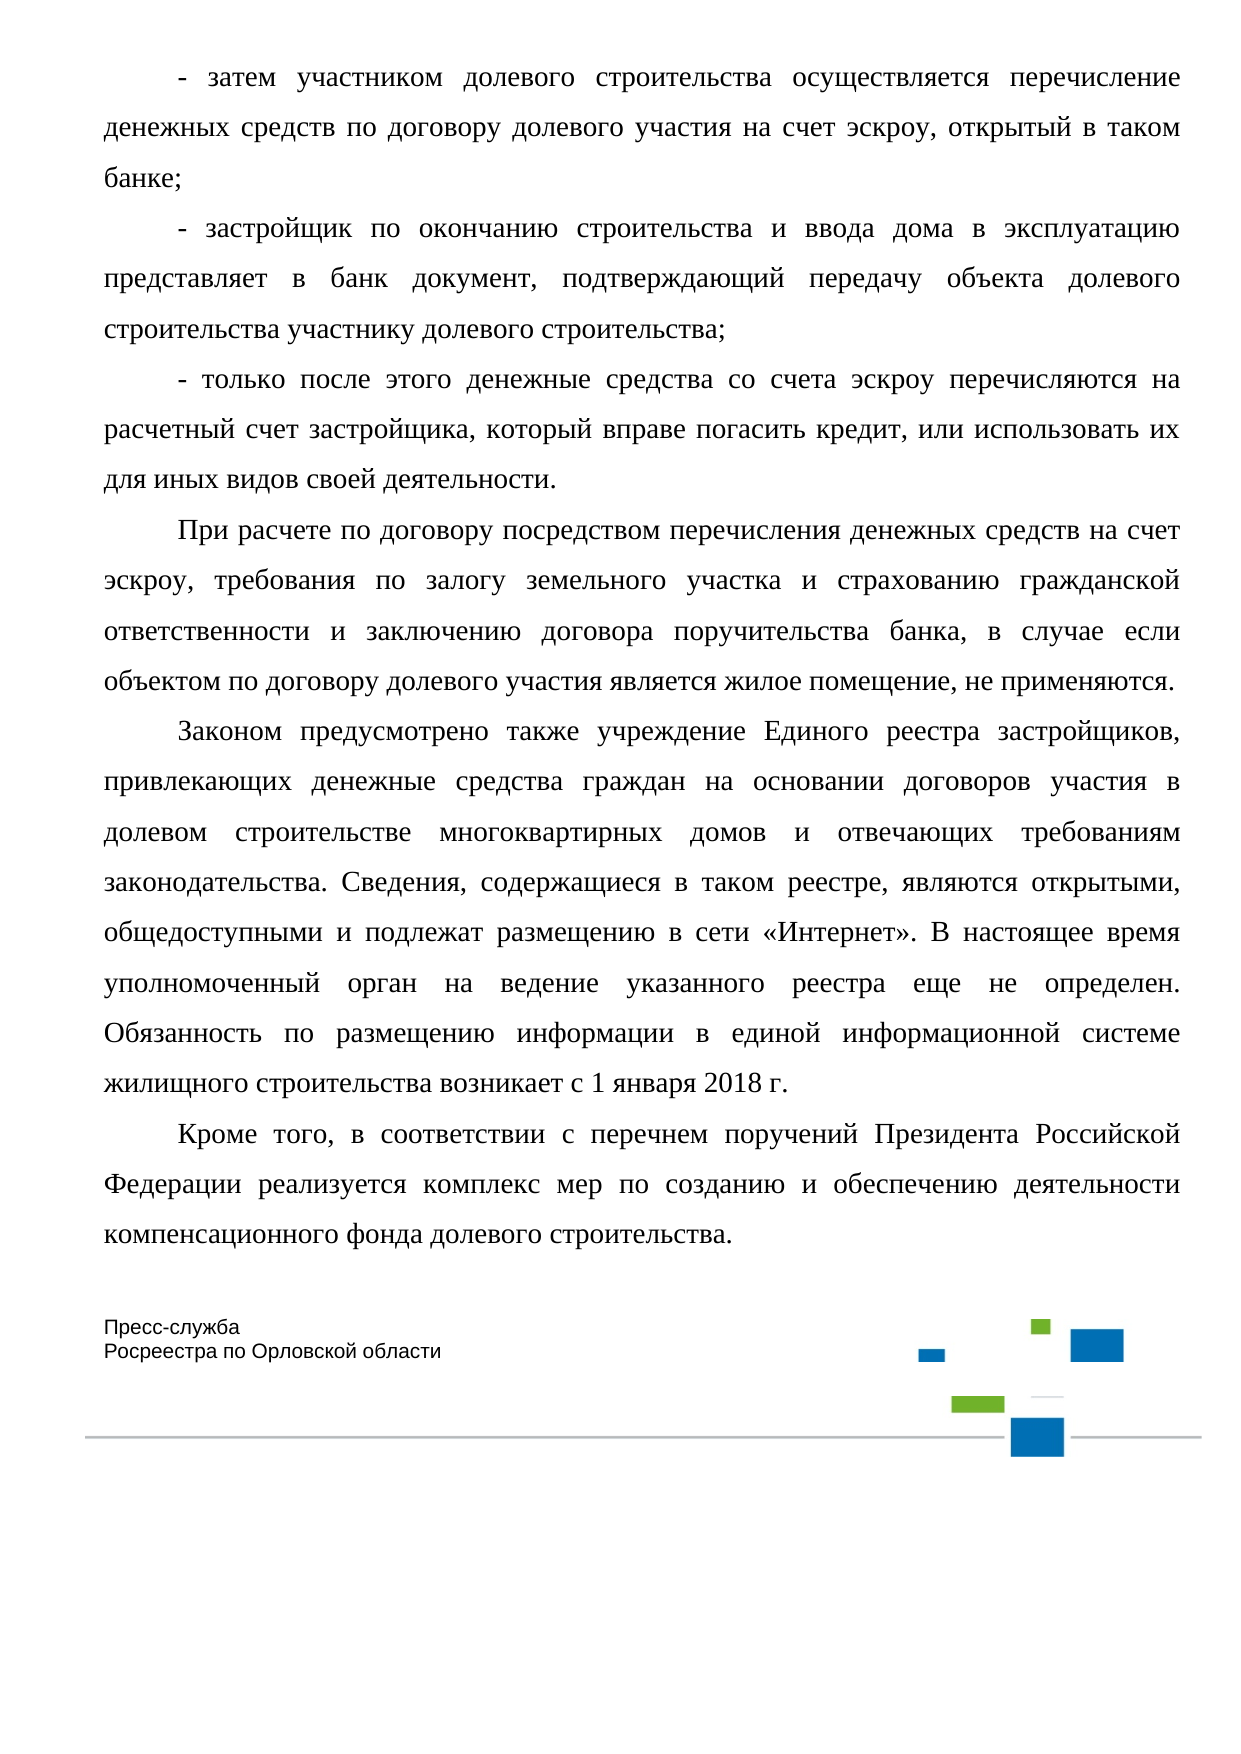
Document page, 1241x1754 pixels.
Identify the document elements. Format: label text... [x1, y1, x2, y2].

text При расчете по договору посредством перечисления денежных средств на счет эскроу, требования по залогу земельного участка и страхованию гражданской ответственности и заключению договора поручительства банка, в случае если объектом по договору долевого участия является жилое помещение, не применяются. [103, 512, 1181, 696]
text Росреестра по Орловской области [103, 1338, 1181, 1362]
text - застройщик по окончанию строительства и ввода дома в эксплуатацию представляет в банк документ, подтверждающий передачу объекта долевого строительства участнику долевого строительства; [103, 210, 1181, 344]
text Законом предусмотрено также учреждение Единого реестра застройщиков, привлекающих денежные средства граждан на основании договоров участия в долевом строительстве многоквартирных домов и отвечающих требованиям законодательства. Сведения, содержащиеся в таком реестре, являются открытыми, общедоступными и подлежат размещению в сети «Интернет». В настоящее время уполномоченный орган на ведение указанного реестра еще не определен. Обязанность по размещению информации в единой информационной системе жилищного строительства возникает с 1 января 2018 г. [103, 713, 1181, 1099]
text - затем участником долевого строительства осуществляется перечисление денежных средств по договору долевого участия на счет эскроу, открытый в таком банке; [103, 59, 1181, 193]
text Пресс-служба [103, 1314, 1181, 1338]
text - только после этого денежные средства со счета эскроу перечисляются на расчетный счет застройщика, который вправе погасить кредит, или использовать их для иных видов своей деятельности. [103, 361, 1181, 495]
picture [85, 1319, 1202, 1457]
text Кроме того, в соответствии с перечнем поручений Президента Российской Федерации реализуется комплекс мер по созданию и обеспечению деятельности компенсационного фонда долевого строительства. [103, 1116, 1181, 1250]
